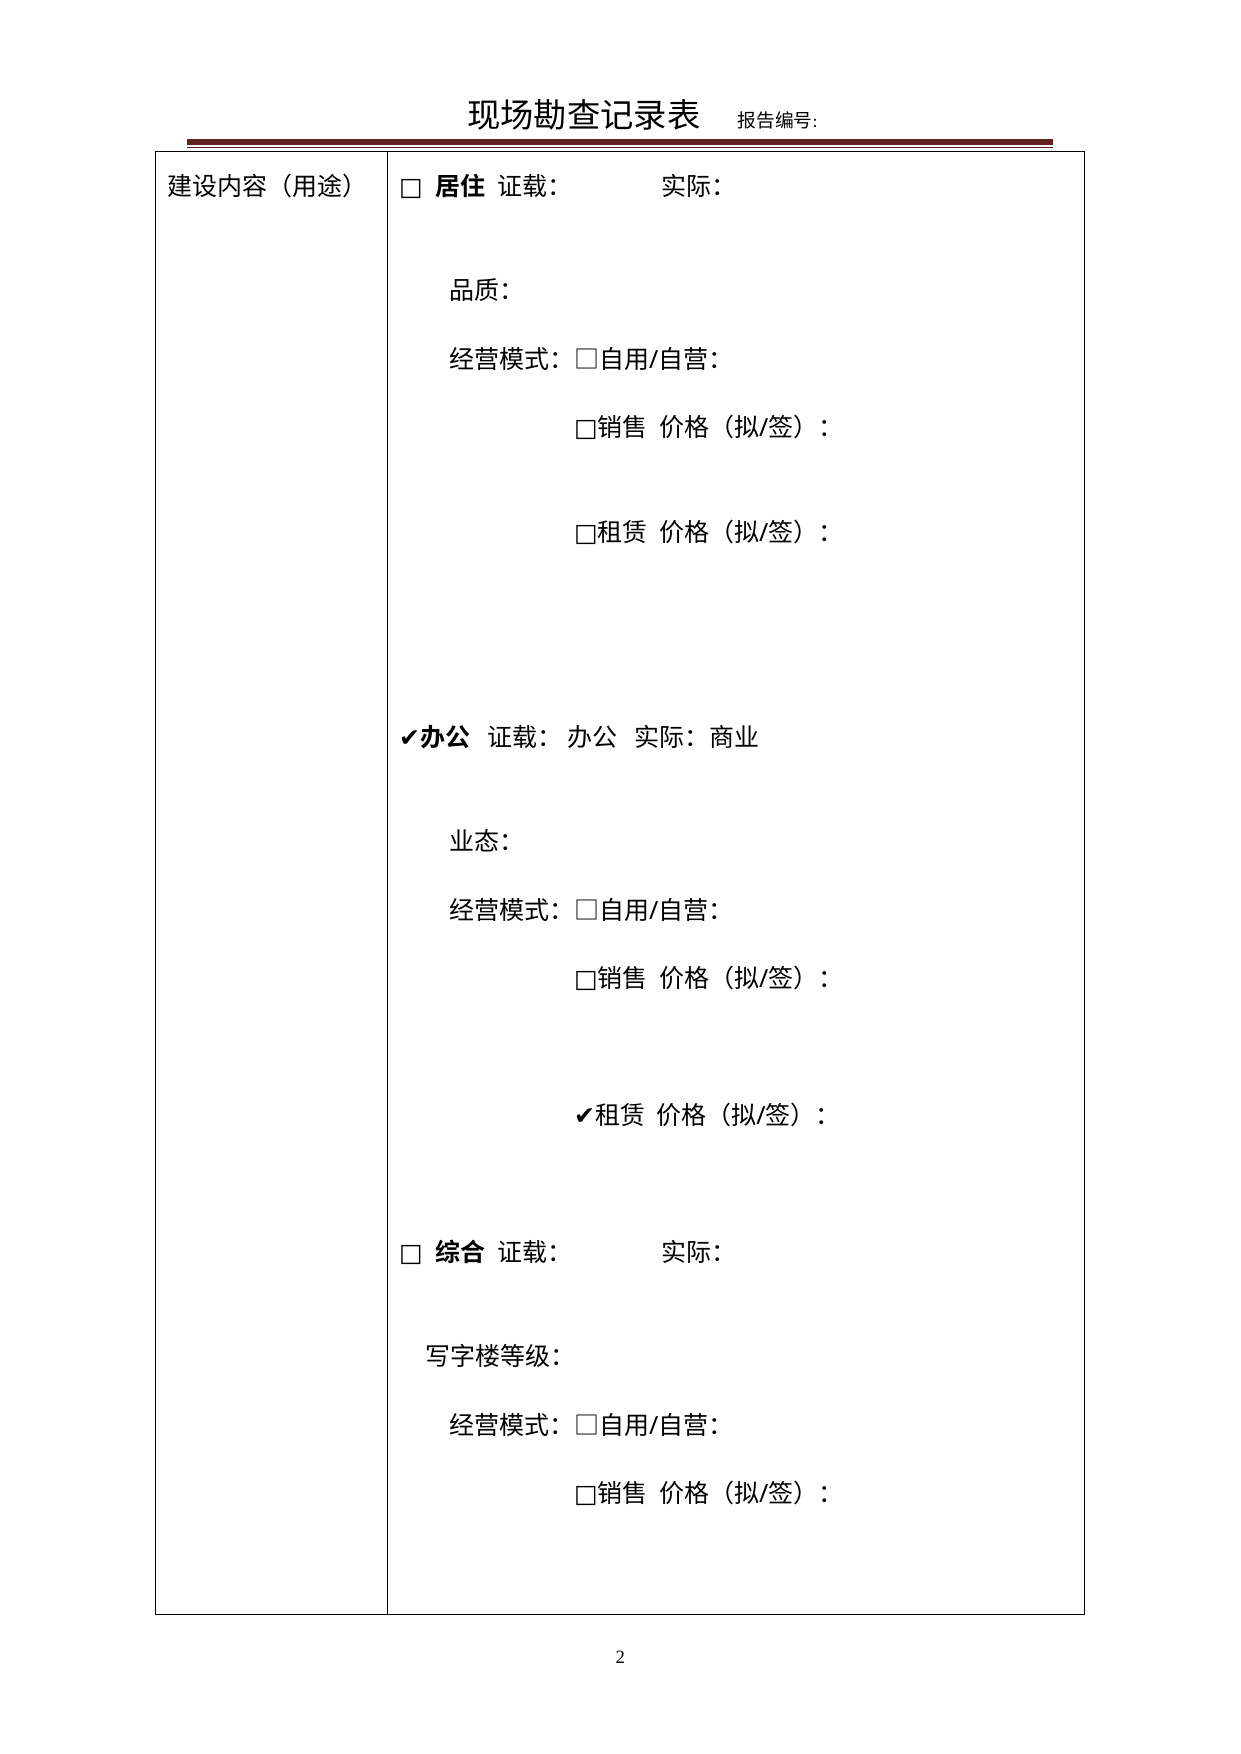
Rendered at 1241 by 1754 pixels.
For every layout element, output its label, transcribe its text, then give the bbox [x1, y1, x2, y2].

table_cell □ 居住 证载： 实际： 品质： 经营模式：□自用/自营： □销售 价格（拟/签）： □租赁 价格（拟/签）： ✔️办公 证载： 办公 实际：商业 业态： 经营模式：□自用/自营： □销售 价格（拟/签）： ✔️租赁 价格（拟/签）： □ 综合 证载： 实际： 写字楼等级： 经营模式：□自用/自营： □销售 价格（拟/签）： □租赁 价格（拟/签）： 工业 证载： 产业类型：仓储 经营模式：自用/自营： □销售 价格（拟/签）： □租赁 价格（拟/签）： □ 其他 证载： 实际： 经营模式：□自用/自营： □销售 价格（拟/签）： □租赁 价格（拟/签）： [388, 152, 1084, 1614]
table_cell 建设内容（用途） [156, 152, 387, 1614]
